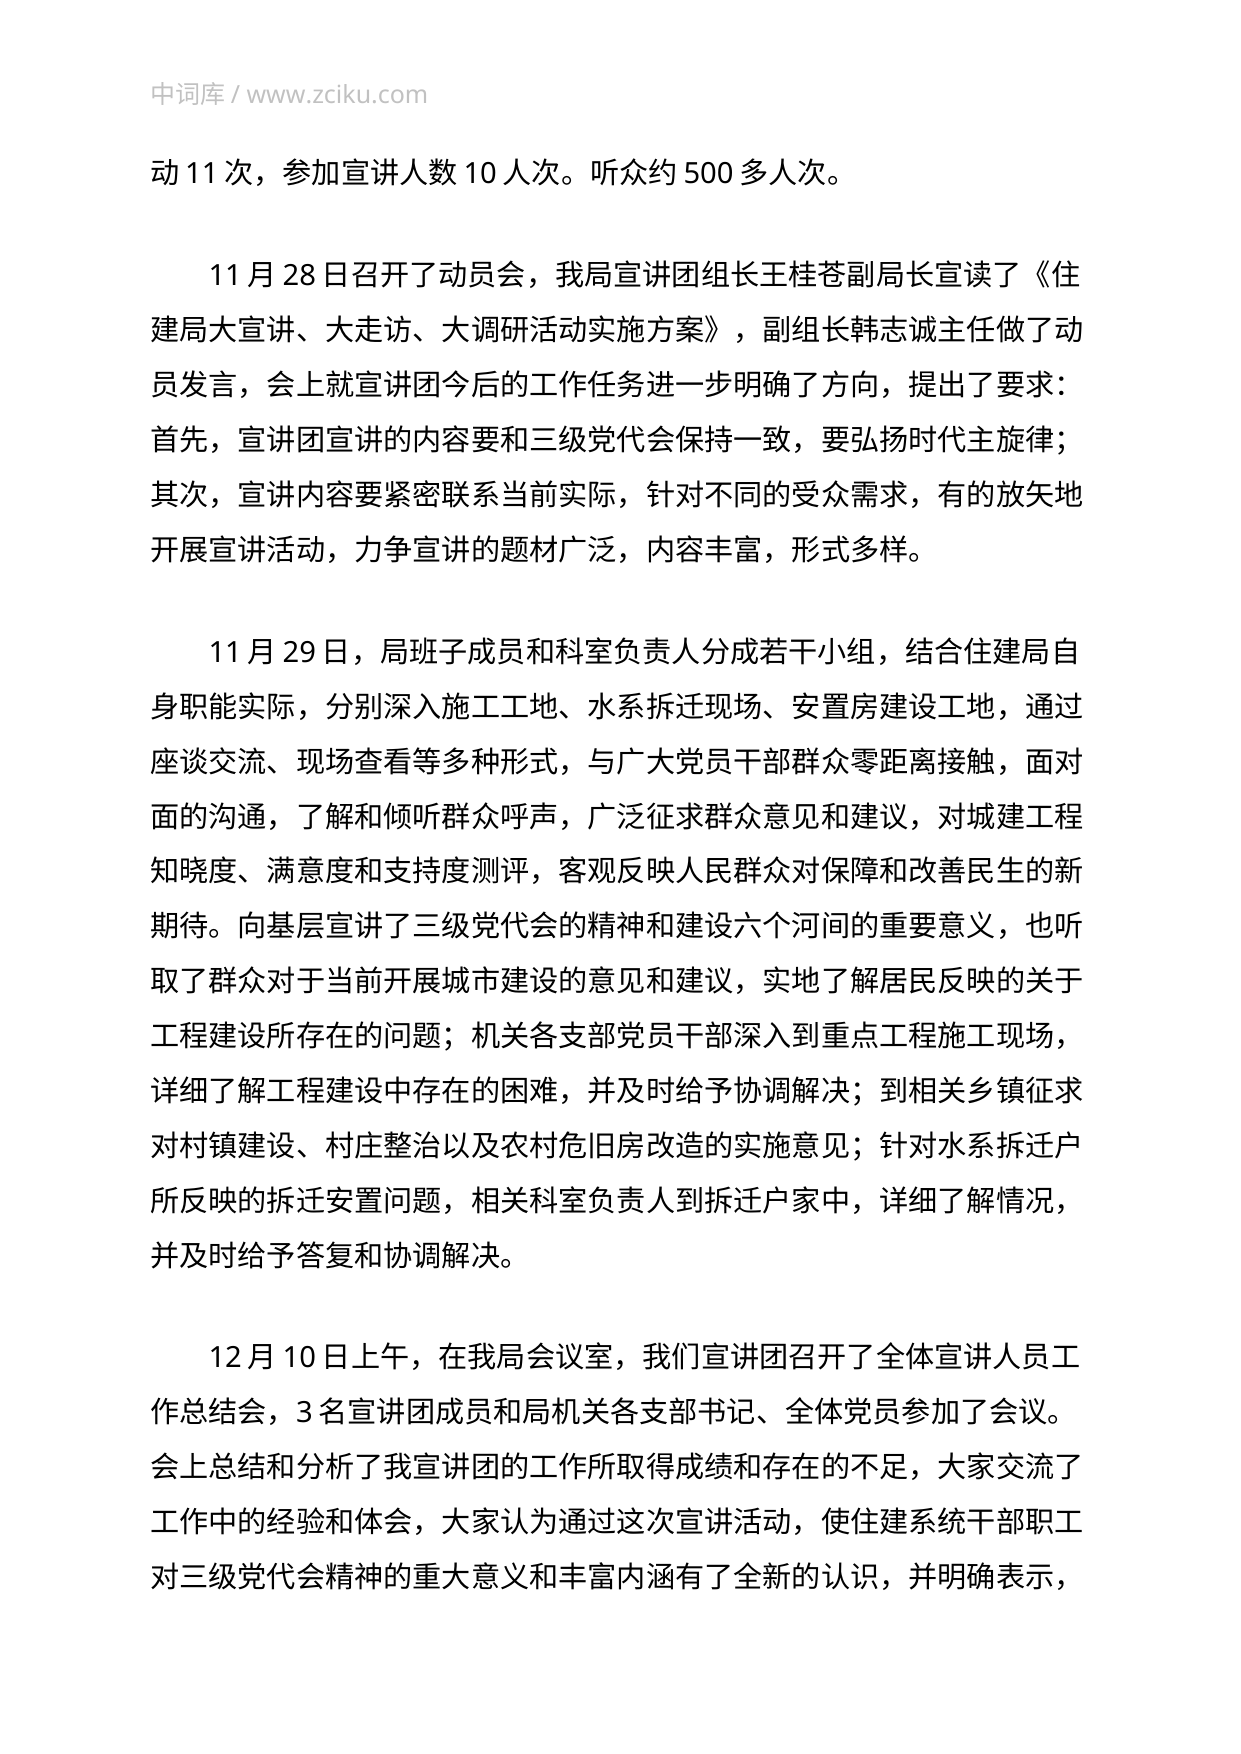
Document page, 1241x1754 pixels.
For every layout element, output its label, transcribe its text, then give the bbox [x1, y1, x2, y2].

text 11月29日，局班子成员和科室负责人分成若干小组，结合住建局自身职能实际，分别深入施工工地、水系拆迁现场、安置房建设工地，通过座谈交流、现场查看等多种形式，与广大党员干部群众零距离接触，面对面的沟通，了解和倾听群众呼声，广泛征求群众意见和建议，对城建工程知晓度、满意度和支持度测评，客观反映人民群众对保障和改善民生的新期待。向基层宣讲了三级党代会的精神和建设六个河间的重要意义，也听取了群众对于当前开展城市建设的意见和建议，实地了解居民反映的关于工程建设所存在的问题；机关各支部党员干部深入到重点工程施工现场，详细了解工程建设中存在的困难，并及时给予协调解决；到相关乡镇征求对村镇建设、村庄整治以及农村危旧房改造的实施意见；针对水系拆迁户所反映的拆迁安置问题，相关科室负责人到拆迁户家中，详细了解情况，并及时给予答复和协调解决。 [150, 628, 1090, 1274]
text 11月28日召开了动员会，我局宣讲团组长王桂苍副局长宣读了《住建局大宣讲、大走访、大调研活动实施方案》，副组长韩志诚主任做了动员发言，会上就宣讲团今后的工作任务进一步明确了方向，提出了要求：首先，宣讲团宣讲的内容要和三级党代会保持一致，要弘扬时代主旋律；其次，宣讲内容要紧密联系当前实际，针对不同的受众需求，有的放矢地开展宣讲活动，力争宣讲的题材广泛，内容丰富，形式多样。 [150, 252, 1090, 569]
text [150, 1334, 1090, 1596]
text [150, 150, 1090, 192]
